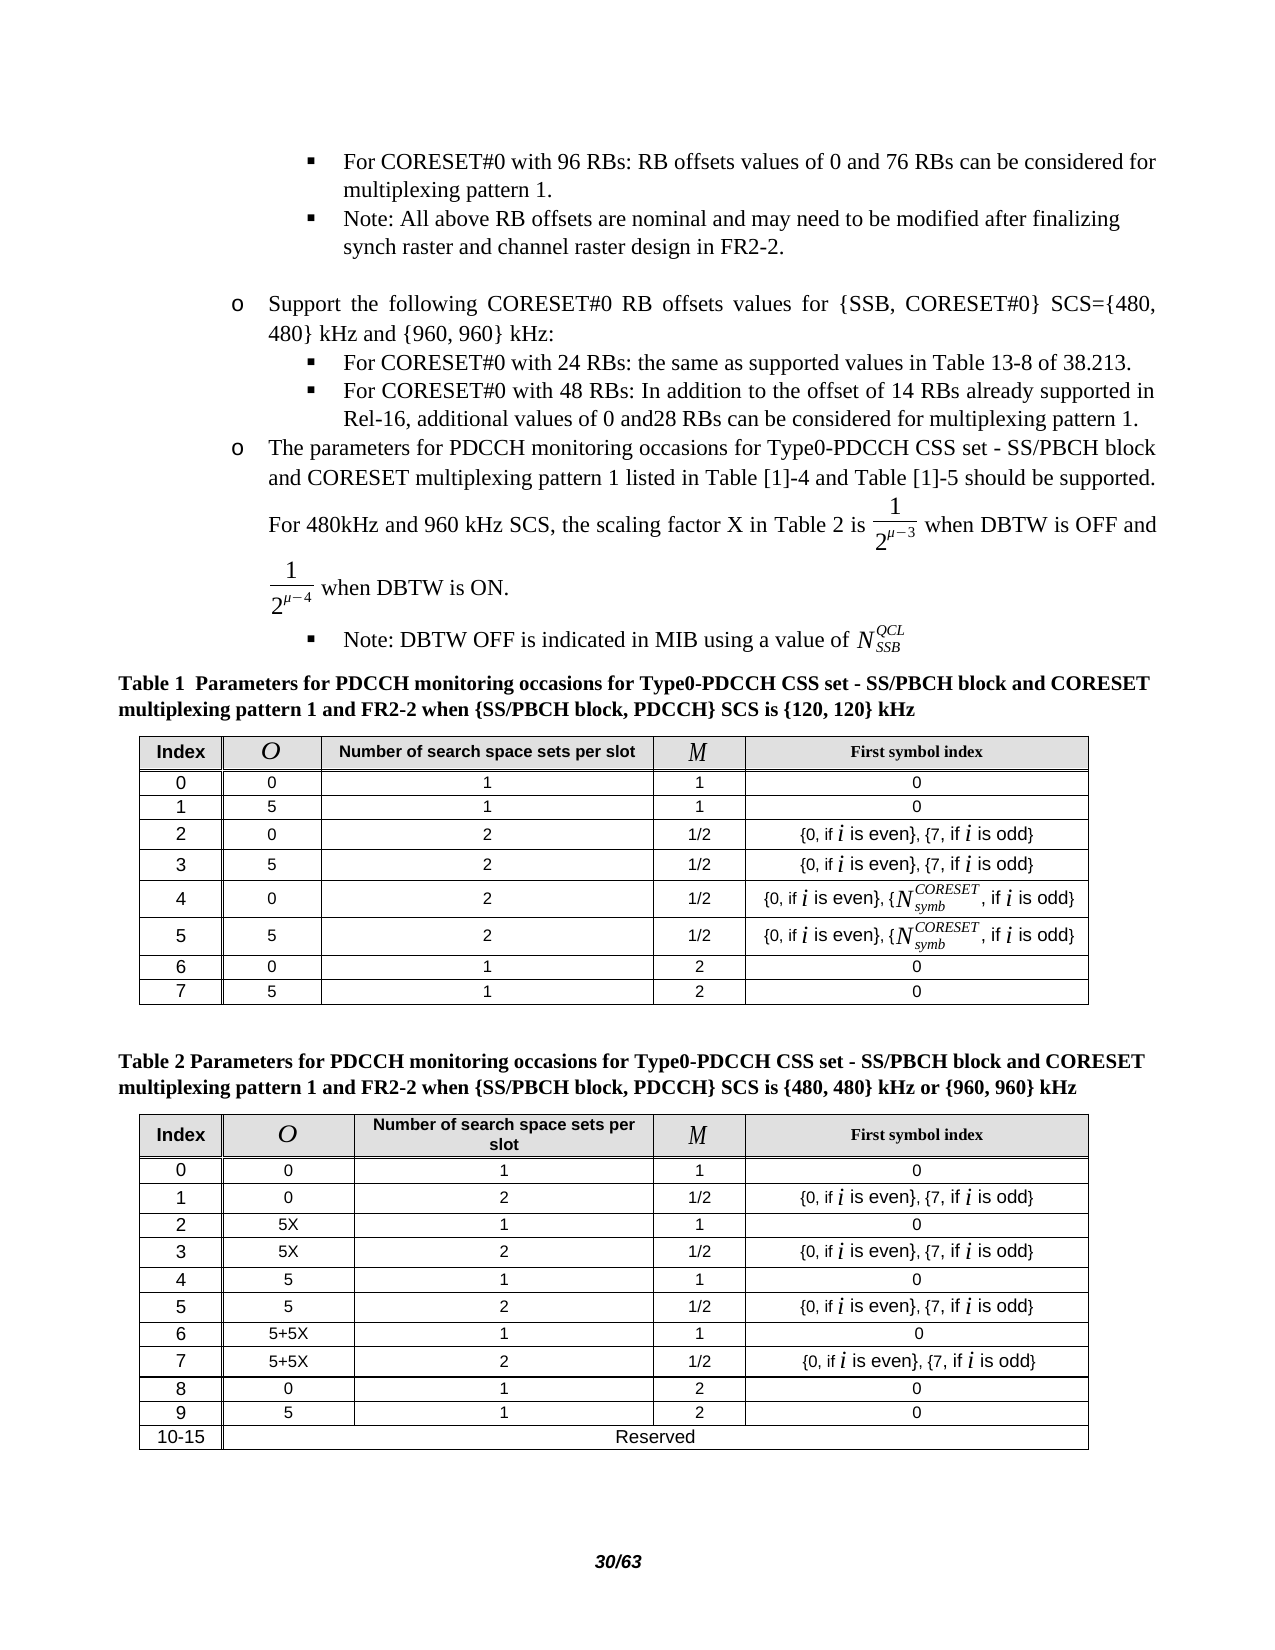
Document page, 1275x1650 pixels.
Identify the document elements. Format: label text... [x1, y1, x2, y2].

table_cell 8 [140, 1378, 221, 1401]
list Support the following CORESET#0 RB offsets values for {SSB, CORESET#0} SCS={480, 480} kHz and {960, 960} kHz: [231, 290, 1157, 347]
table_cell 5 [140, 1293, 221, 1322]
table_cell 1/2 [654, 850, 745, 880]
table_cell 5 [224, 1293, 354, 1322]
table_cell 2 [322, 881, 653, 917]
list Note: All above RB offsets are nominal and may need to be modified after finalizing synch raster and channel raster design in FR2-2. [306, 204, 1157, 259]
table_cell 10-15 [140, 1426, 221, 1449]
table_cell 1/2 [654, 881, 745, 917]
table_cell 1 [654, 772, 745, 795]
table_cell 1 [355, 1402, 653, 1425]
table_cell 0 [746, 1402, 1088, 1425]
table_cell 1 [355, 1378, 653, 1401]
table_header Number of search space sets per slot [355, 1115, 653, 1156]
table_cell 6 [140, 1323, 221, 1346]
table_cell 0 [746, 1268, 1088, 1292]
table_cell 1 [654, 1159, 745, 1182]
table_cell 5 [224, 796, 321, 819]
table_cell 2 [355, 1238, 653, 1267]
table_cell 4 [140, 1268, 221, 1292]
table_cell 2 [654, 956, 745, 979]
table_cell 1/2 [654, 918, 745, 955]
list Note: DBTW OFF is indicated in MIB using a value of [306, 622, 1157, 657]
table_cell 5+5X [224, 1323, 354, 1346]
table_cell 2 [140, 820, 221, 849]
table_cell 1 [140, 1184, 221, 1213]
table_cell 1 [654, 1268, 745, 1292]
table_cell 1 [355, 1268, 653, 1292]
table_cell 2 [355, 1293, 653, 1322]
table_cell 7 [140, 980, 221, 1003]
table_cell 5X [224, 1238, 354, 1267]
table_cell 5 [224, 918, 321, 955]
table_header [224, 737, 321, 768]
table_cell 1 [355, 1323, 653, 1346]
table_cell 0 [746, 956, 1088, 979]
table_cell {0, if is even}, {7, if is odd} [746, 820, 1088, 849]
table_cell 5 [224, 1402, 354, 1425]
table_header Index [140, 1115, 221, 1156]
table_cell 2 [355, 1347, 653, 1376]
table_cell 0 [746, 980, 1088, 1003]
table_cell 0 [140, 772, 221, 795]
table_header First symbol index [746, 1115, 1088, 1156]
list For CORESET#0 with 48 RBs: In addition to the offset of 14 RBs already supported in Rel-16, additional values of 0 and28 RBs can be considered for multiplexing pattern 1. [306, 377, 1157, 432]
list For CORESET#0 with 96 RBs: RB offsets values of 0 and 76 RBs can be considered for multiplexing pattern 1. [306, 148, 1157, 202]
table_cell 2 [355, 1184, 653, 1213]
table_cell 0 [746, 1214, 1088, 1237]
table_cell 2 [322, 850, 653, 880]
table_cell 5 [140, 918, 221, 955]
table_cell 3 [140, 850, 221, 880]
table_cell 1 [322, 956, 653, 979]
table_cell 9 [140, 1402, 221, 1425]
table_cell 1 [355, 1159, 653, 1182]
table_cell {0, if is even}, {7, if is odd} [746, 850, 1088, 880]
table_cell 5 [224, 1268, 354, 1292]
table_cell 0 [224, 1159, 354, 1182]
table_cell Reserved [224, 1426, 1088, 1449]
table_cell 7 [140, 1347, 221, 1376]
table_cell 0 [224, 820, 321, 849]
table_cell 2 [322, 820, 653, 849]
table_cell 0 [140, 1159, 221, 1182]
table_cell 1 [322, 980, 653, 1003]
table_cell 1 [322, 796, 653, 819]
table_cell 6 [140, 956, 221, 979]
list For CORESET#0 with 24 RBs: the same as supported values in Table 13-8 of 38.213. [306, 349, 1157, 375]
table_cell 0 [746, 1323, 1088, 1346]
table_cell 0 [224, 772, 321, 795]
table_cell {0, if is even}, {7, if is odd} [746, 1238, 1088, 1267]
table_cell 2 [140, 1214, 221, 1237]
table_header Number of search space sets per slot [322, 737, 653, 768]
table_cell {0, if is even}, {7, if is odd} [746, 1347, 1088, 1376]
table_cell 0 [746, 1159, 1088, 1182]
table_cell 1/2 [654, 1184, 745, 1213]
table_cell 2 [322, 918, 653, 955]
table_cell 0 [224, 956, 321, 979]
table_cell 5 [224, 980, 321, 1003]
table_cell {0, if is even}, {, if is odd} [746, 881, 1088, 917]
table_cell 0 [746, 1378, 1088, 1401]
table_cell 5X [224, 1214, 354, 1237]
table_cell 1 [654, 1323, 745, 1346]
table_cell 1 [140, 796, 221, 819]
table_cell 1 [322, 772, 653, 795]
table_cell 4 [140, 881, 221, 917]
table_cell 1/2 [654, 1238, 745, 1267]
table_cell 0 [224, 881, 321, 917]
table_cell {0, if is even}, {7, if is odd} [746, 1184, 1088, 1213]
table_cell 1/2 [654, 1347, 745, 1376]
table_header [224, 1115, 354, 1156]
table_cell 5 [224, 850, 321, 880]
table_cell 2 [654, 1378, 745, 1401]
table_cell {0, if is even}, {, if is odd} [746, 918, 1088, 955]
table_cell 0 [746, 796, 1088, 819]
table_cell 1 [654, 1214, 745, 1237]
table_cell 2 [654, 980, 745, 1003]
table_header [654, 737, 745, 768]
table_cell 2 [654, 1402, 745, 1425]
table_cell 5+5X [224, 1347, 354, 1376]
table_cell 0 [746, 772, 1088, 795]
table_cell 1/2 [654, 820, 745, 849]
table_cell 1 [654, 796, 745, 819]
table_cell {0, if is even}, {7, if is odd} [746, 1293, 1088, 1322]
table_header First symbol index [746, 737, 1088, 768]
table_cell 1 [355, 1214, 653, 1237]
table_header [654, 1115, 745, 1156]
table_cell 3 [140, 1238, 221, 1267]
table_header Index [140, 737, 221, 768]
table_cell 1/2 [654, 1293, 745, 1322]
table_cell 0 [224, 1378, 354, 1401]
table_cell 0 [224, 1184, 354, 1213]
